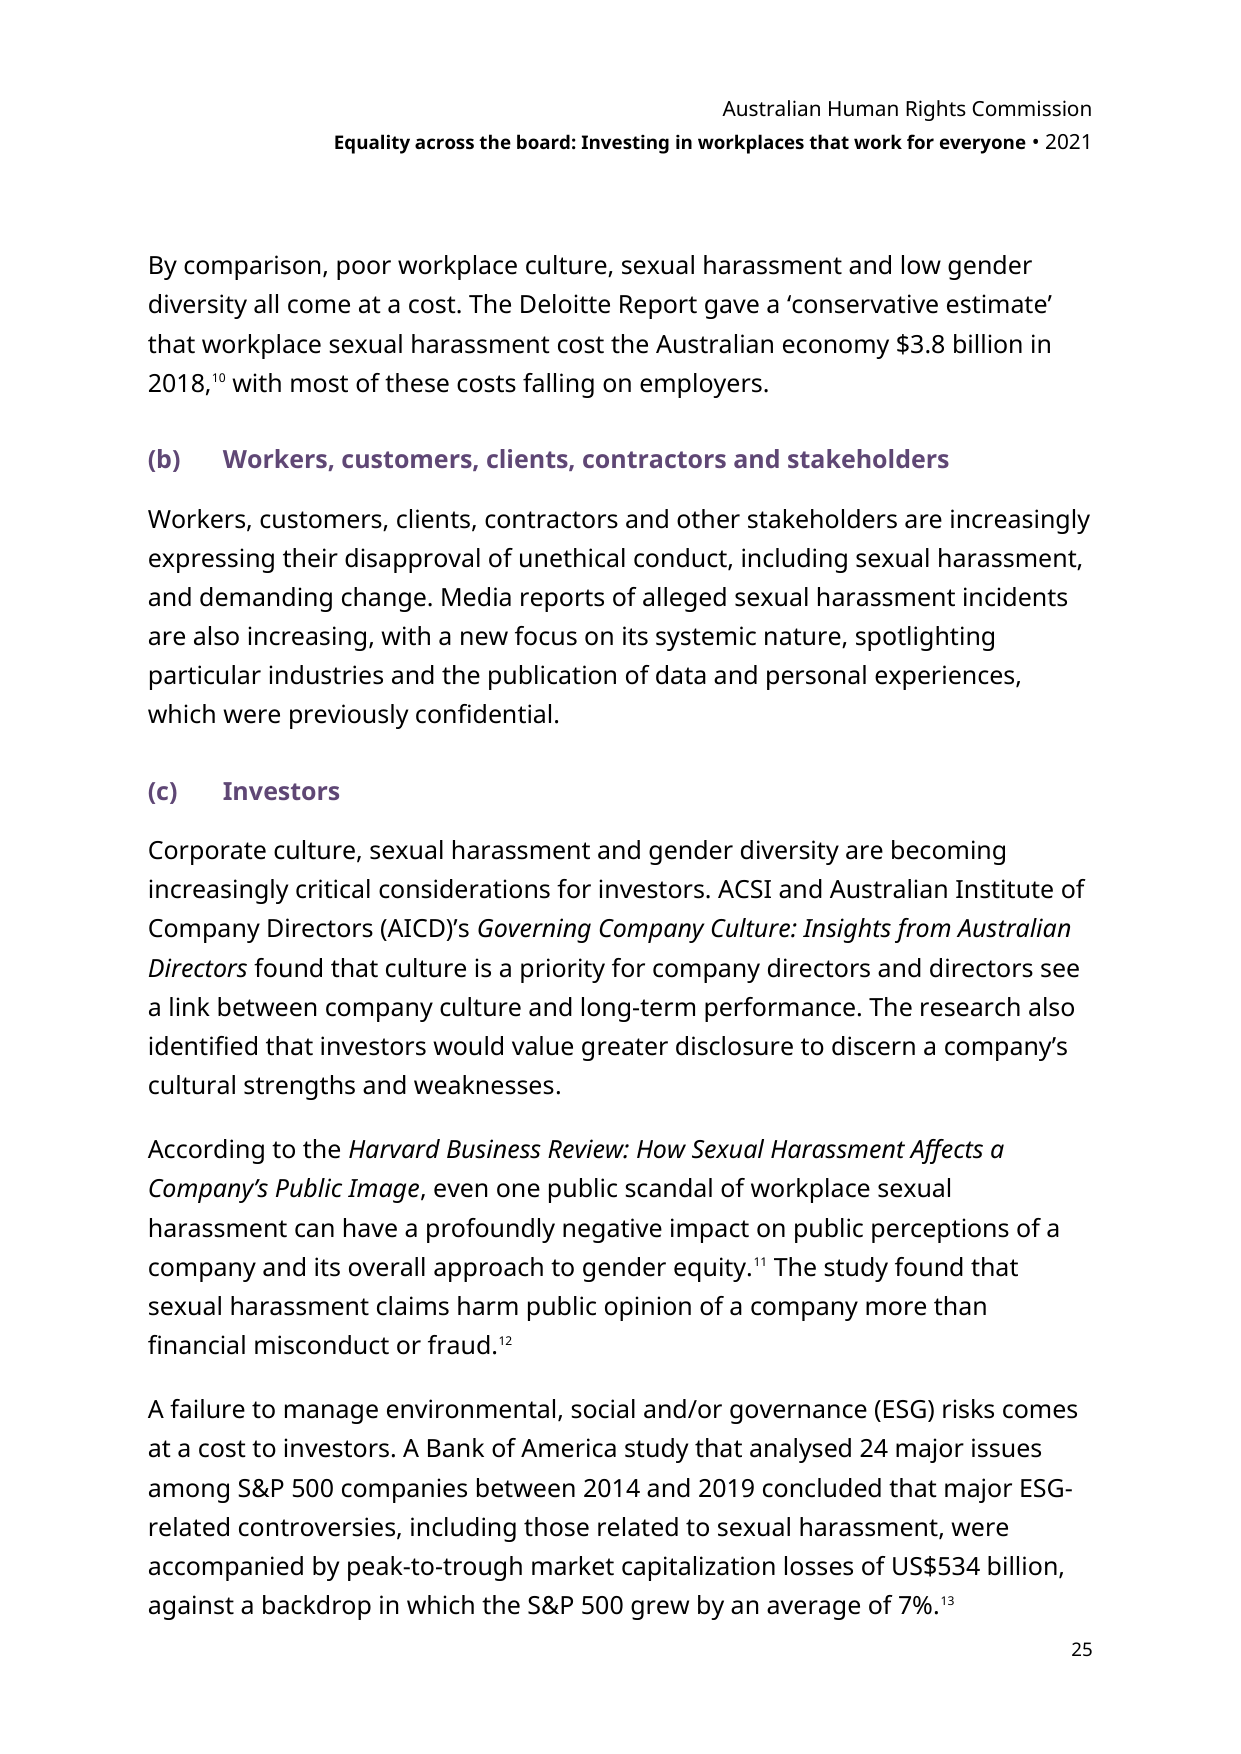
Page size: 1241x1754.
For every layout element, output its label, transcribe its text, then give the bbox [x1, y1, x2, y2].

text Corporate culture, sexual harassment and gender diversity are becoming increasingly critical considerations for investors. ACSI and Australian Institute of Company Directors (AICD)’s Governing Company Culture: Insights from Australian Directors found that culture is a priority for company directors and directors see a link between company culture and long-term performance. The research also identified that investors would value greater disclosure to discern a company’s cultural strengths and weaknesses. [148, 833, 1092, 1102]
subtitle Investors [148, 774, 1092, 808]
text According to the Harvard Business Review: How Sexual Harassment Affects a Company’s Public Image, even one public scandal of workplace sexual harassment can have a profoundly negative impact on public perceptions of a company and its overall approach to gender equity. The study found that sexual harassment claims harm public opinion of a company more than financial misconduct or fraud. [148, 1132, 1092, 1362]
subtitle Workers, customers, clients, contractors and stakeholders [148, 442, 1092, 476]
text A failure to manage environmental, social and/or governance (ESG) risks comes at a cost to investors. A Bank of America study that analysed 24 major issues among S&P 500 companies between 2014 and 2019 concluded that major ESG-related controversies, including those related to sexual harassment, were accompanied by peak-to-trough market capitalization losses of US$534 billion, against a backdrop in which the S&P 500 grew by an average of 7%. [148, 1392, 1092, 1622]
text By comparison, poor workplace culture, sexual harassment and low gender diversity all come at a cost. The Deloitte Report gave a ‘conservative estimate’ that workplace sexual harassment cost the Australian economy $3.8 billion in 2018, with most of these costs falling on employers. [148, 248, 1092, 399]
text Workers, customers, clients, contractors and other stakeholders are increasingly expressing their disapproval of unethical conduct, including sexual harassment, and demanding change. Media reports of alleged sexual harassment incidents are also increasing, with a new focus on its systemic nature, spotlighting particular industries and the publication of data and personal experiences, which were previously confidential. [148, 501, 1092, 731]
